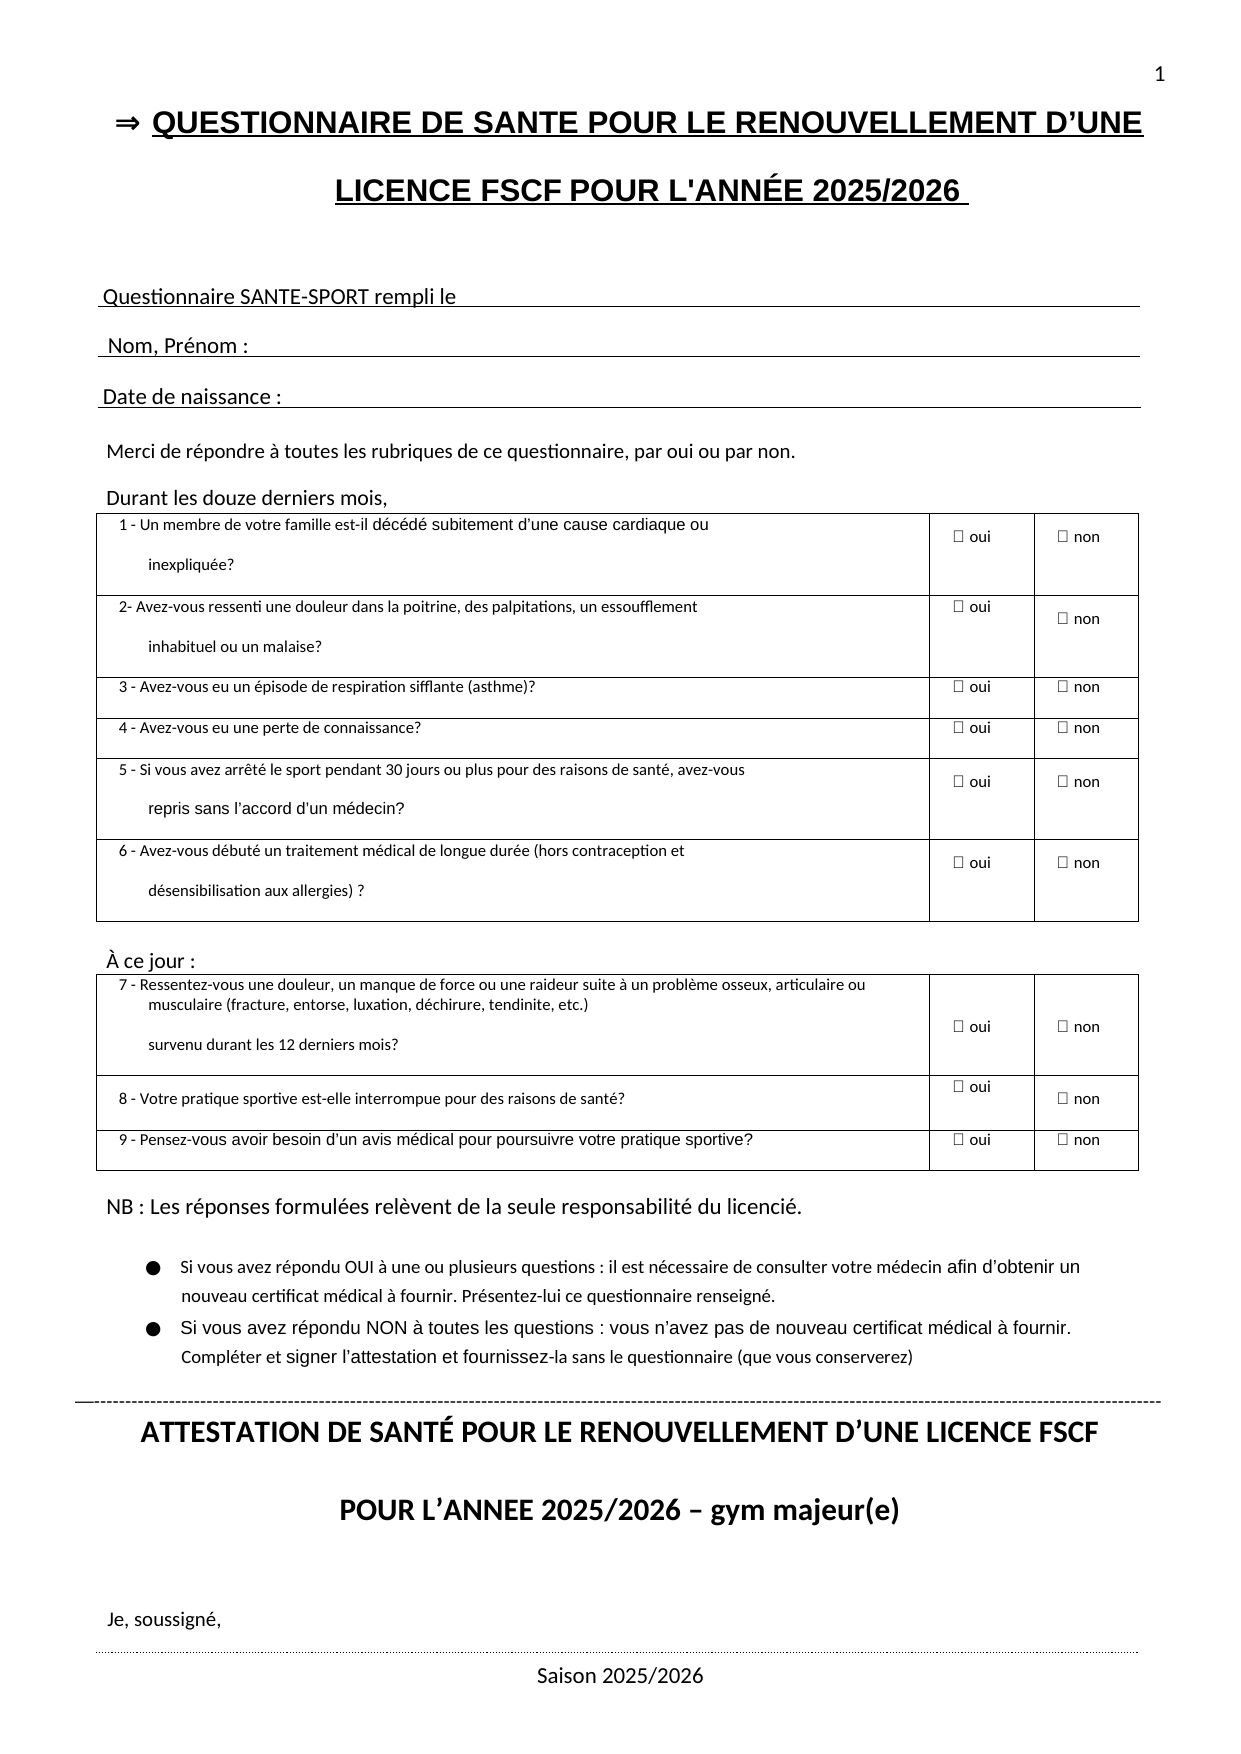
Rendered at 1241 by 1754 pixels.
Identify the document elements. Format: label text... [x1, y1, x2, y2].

text Durant les douze derniers mois, [106, 484, 1165, 511]
table_cell  oui [930, 719, 1034, 758]
table_header  oui [930, 975, 1034, 1075]
text À ce jour : [106, 947, 1165, 973]
table_header  non [1035, 514, 1138, 595]
table_cell 4 - Avez-vous eu une perte de connaissance? [97, 719, 929, 758]
text Merci de répondre à toutes les rubriques de ce questionnaire, par oui ou par non. [106, 438, 1165, 463]
table_cell  oui [930, 596, 1034, 677]
table_cell Nom, Prénom : [86, 330, 1123, 380]
table_cell  non [1035, 678, 1138, 717]
list Si vous avez répondu NON à toutes les questions : vous n’avez pas de nouveau certificat médical à fournir. Compléter et signer l’attestation et fournissez-la sans le questionnaire (que vous conserverez) [145, 1307, 1107, 1368]
table_header  non [1035, 975, 1138, 1075]
table_cell  oui [930, 840, 1034, 921]
table_cell  oui [930, 1131, 1034, 1170]
table_cell  non [1035, 840, 1138, 921]
table_cell  non [1035, 719, 1138, 758]
table_cell 2- Avez-vous ressenti une douleur dans la poitrine, des palpitations, un essoufflement inhabituel ou un malaise? [97, 596, 929, 677]
table_cell 8 - Votre pratique sportive est-elle interrompue pour des raisons de santé? [97, 1076, 929, 1130]
table_cell  non [1035, 759, 1138, 839]
table_cell  oui [930, 1076, 1034, 1130]
table_header Questionnaire SANTE-SPORT rempli le [86, 283, 1123, 330]
table_cell 6 - Avez-vous débuté un traitement médical de longue durée (hors contraception et désensibilisation aux allergies) ? [97, 840, 929, 921]
table_cell  non [1035, 1076, 1138, 1130]
table_cell 9 - Pensez-vous avoir besoin d’un avis médical pour poursuivre votre pratique sportive? [97, 1131, 929, 1170]
text POUR L’ANNEE 2025/2026 – gym majeur(e) [94, 1490, 1145, 1528]
text ATTESTATION DE SANTÉ POUR LE RENOUVELLEMENT D’UNE LICENCE FSCF [94, 1412, 1145, 1450]
table_cell  oui [930, 759, 1034, 839]
list Si vous avez répondu OUI à une ou plusieurs questions : il est nécessaire de consulter votre médecin afin d’obtenir un nouveau certificat médical à fournir. Présentez-lui ce questionnaire renseigné. [145, 1246, 1089, 1307]
table_header Je, soussigné, [96, 1608, 1138, 1652]
table_header 1 - Un membre de votre famille est-il décédé subitement d’une cause cardiaque ou inexpliquée? [97, 514, 929, 595]
table_header 7 - Ressentez-vous une douleur, un manque de force ou une raideur suite à un problème osseux, articulaire ou musculaire (fracture, entorse, luxation, déchirure, tendinite, etc.) survenu durant les 12 derniers mois? [97, 975, 929, 1075]
table_cell  non [1035, 1131, 1138, 1170]
table_header  oui [930, 514, 1034, 595]
text —--------------------------------------------------------------------------------------------------------------------------------------------------------------------------- [75, 1390, 1165, 1412]
text NB : Les réponses formulées relèvent de la seule responsabilité du licencié. [106, 1192, 1165, 1221]
table_cell Date de naissance : [86, 380, 1123, 432]
table_cell 3 - Avez-vous eu un épisode de respiration sifflante (asthme)? [97, 678, 929, 717]
table_cell  oui [930, 678, 1034, 717]
table_cell 5 - Si vous avez arrêté le sport pendant 30 jours ou plus pour des raisons de santé, avez-vous repris sans l’accord d’un médecin? [97, 759, 929, 839]
table_cell  non [1035, 596, 1138, 677]
list QUESTIONNAIRE DE SANTE POUR LE RENOUVELLEMENT D’UNE LICENCE FSCF POUR L'ANNÉE 2025/2026 [112, 87, 1145, 209]
